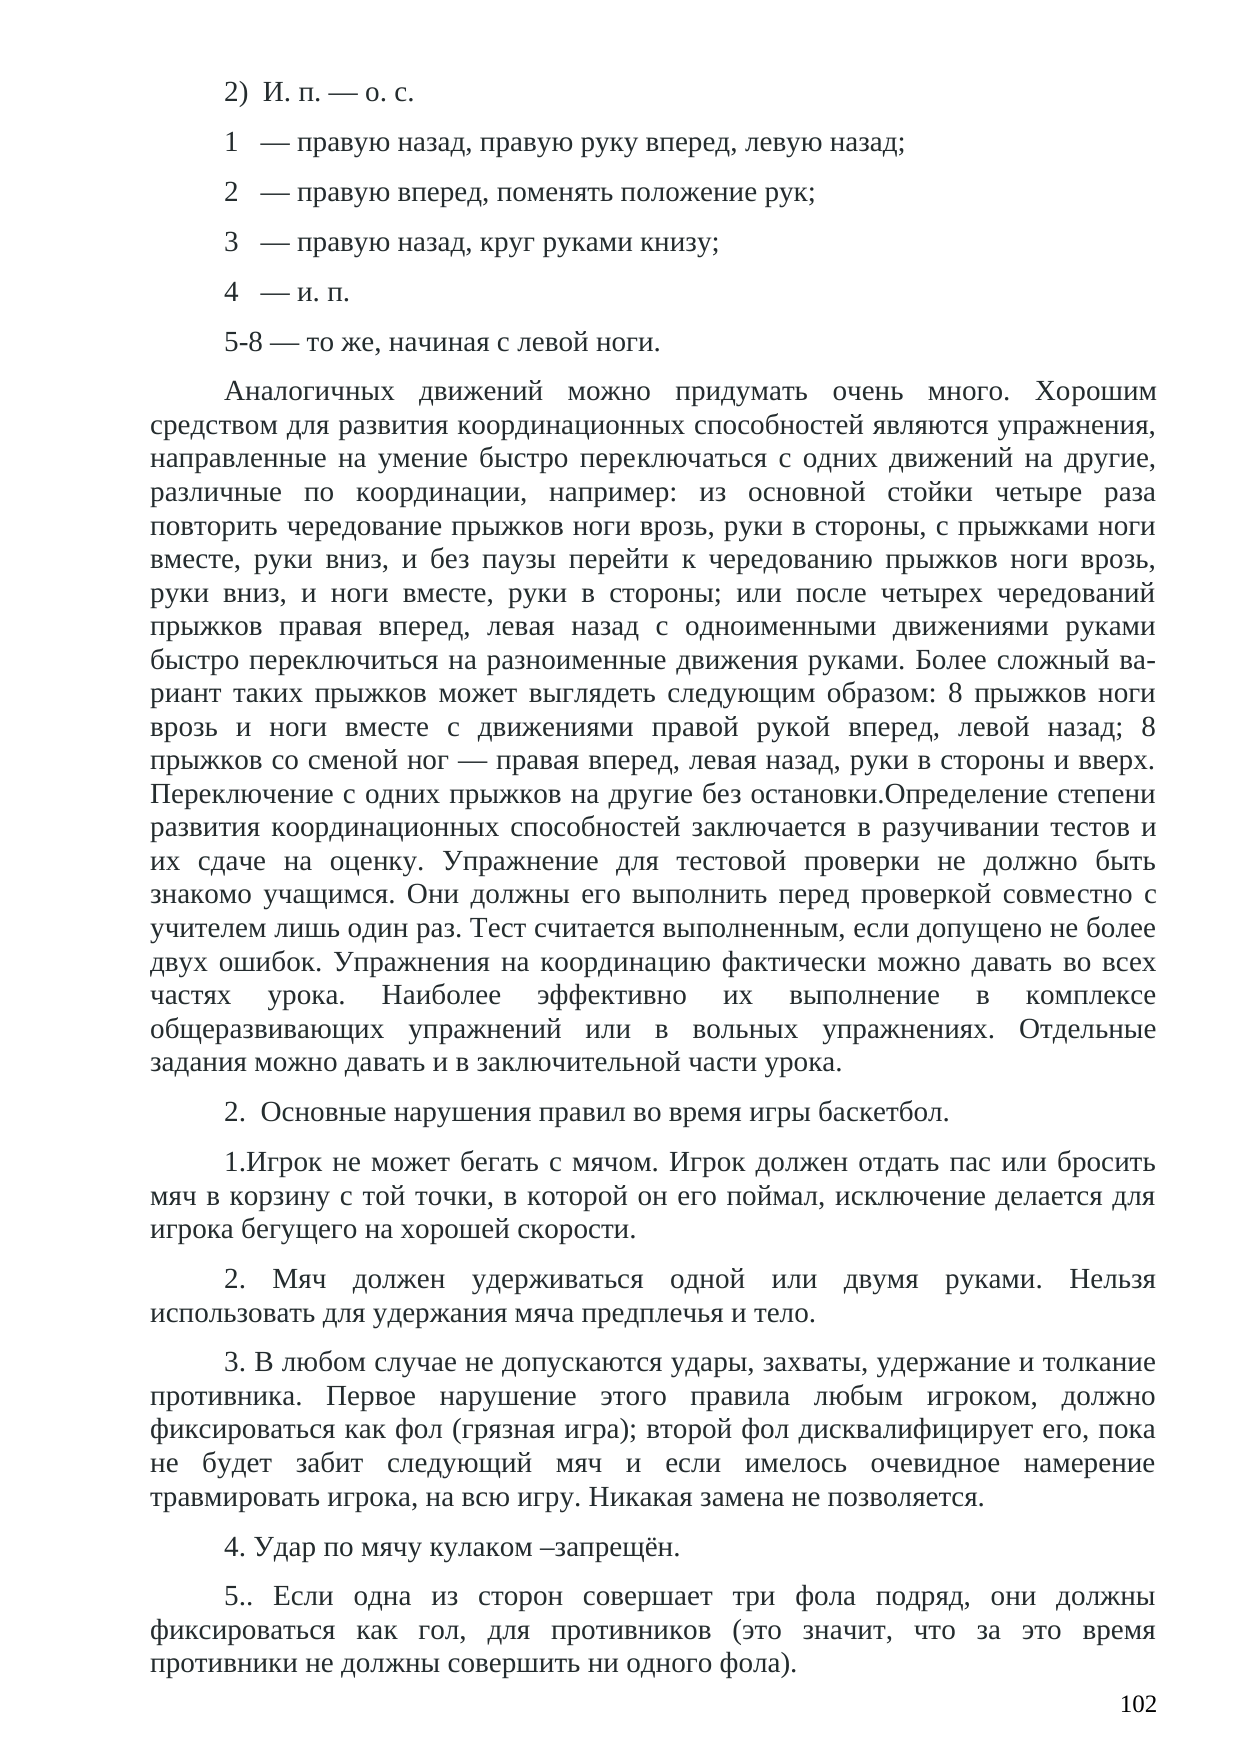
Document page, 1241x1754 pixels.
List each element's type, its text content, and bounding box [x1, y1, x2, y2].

text 4 — и. п. [150, 274, 1157, 307]
text 2. Основные нарушения правил во время игры баскетбол. [150, 1094, 1157, 1128]
text 5.. Если одна из сторон совершает три фола подряд, они должны фиксироваться как гол, для противников (это значит, что за это время противники не должны совершить ни одного фола). [150, 1578, 1157, 1679]
text 2. Мяч должен удерживаться одной или двумя руками. Нельзя использовать для удержания мяча предплечья и тело. [150, 1261, 1157, 1328]
text 3 — правую назад, круг руками книзу; [150, 224, 1157, 257]
text 5-8 — то же, начиная с левой ноги. [150, 324, 1157, 357]
text 4. Удар по мячу кулаком –запрещён. [150, 1529, 1157, 1562]
text 2 — правую вперед, поменять положение рук; [150, 174, 1157, 207]
text 1.Игрок не может бегать с мячом. Игрок должен отдать пас или бросить мяч в корзину с той точки, в которой он его поймал, исключение делается для игрока бегущего на хорошей скорости. [150, 1144, 1157, 1245]
text Аналогичных движений можно придумать очень много. Хорошим средством для развития координационных способностей являются упражнения, направленные на умение быстро переключаться с одних движений на другие, различные по координации, например: из основной стойки четыре раза повторить чередование прыжков ноги врозь, руки в стороны, с прыжками ноги вместе, руки вниз, и без паузы перейти к чередованию прыжков ноги врозь, руки вниз, и ноги вместе, руки в стороны; или после четырех чередований прыжков правая вперед, левая назад с одноименными движениями руками быстро переключиться на разноименные движения руками. Более сложный ва-риант таких прыжков может выглядеть следующим образом: 8 прыжков ноги врозь и ноги вместе с движениями правой рукой вперед, левой назад; 8 прыжков со сменой ног — правая вперед, левая назад, руки в стороны и вверх. Переключение с одних прыжков на другие без остановки.Определение степени развития координационных способностей заключается в разучивании тестов и их сдаче на оценку. Упражнение для тестовой проверки не должно быть знакомо учащимся. Они должны его выполнить перед проверкой совместно с учителем лишь один раз. Тест считается выполненным, если допущено не более двух ошибок. Упражнения на координацию фактически можно давать во всех частях урока. Наиболее эффективно их выполнение в комплексе общеразвивающих упражнений или в вольных упражнениях. Отдельные задания можно давать и в заключительной части урока. [150, 373, 1157, 1078]
text 3. В любом случае не допускаются удары, захваты, удержание и толкание противника. Первое нарушение этого правила любым игроком, должно фиксироваться как фол (грязная игра); второй фол дисквалифицирует его, пока не будет забит следующий мяч и если имелось очевидное намерение травмировать игрока, на всю игру. Никакая замена не позволяется. [150, 1344, 1157, 1512]
text 1 — правую назад, правую руку вперед, левую назад; [150, 124, 1157, 158]
text 2) И. п. — о. с. [150, 74, 1157, 108]
